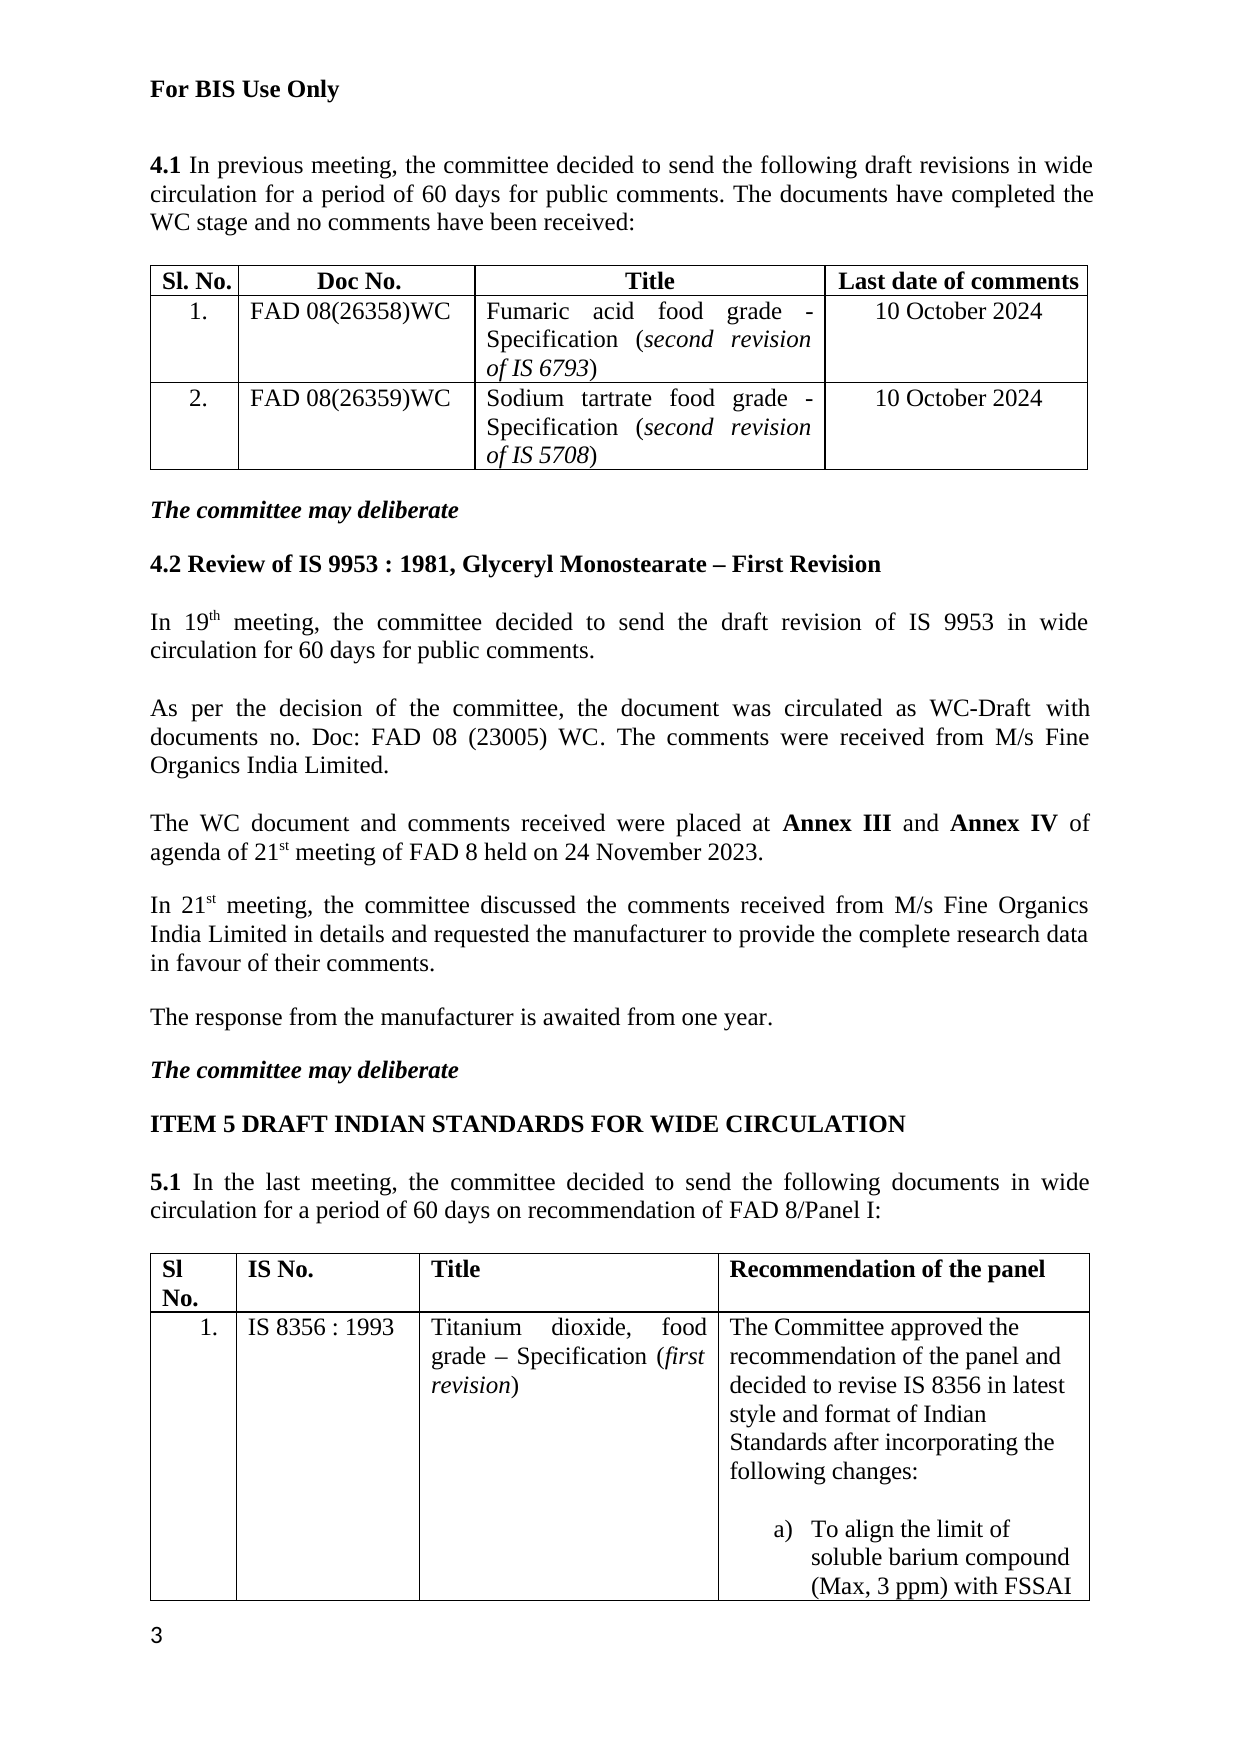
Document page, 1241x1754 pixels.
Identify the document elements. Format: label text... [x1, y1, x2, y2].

table_cell 10 October 2024 [826, 296, 1087, 382]
table_cell FAD 08(26359)WC [239, 383, 474, 469]
table_cell Sodium tartrate food grade - Specification (second revision of IS 5708) [476, 383, 824, 469]
table_header Doc No. [239, 266, 474, 295]
text 4.2 Review of IS 9953 : 1981, Glyceryl Monostearate – First Revision [150, 549, 1090, 578]
table_header IS No. [237, 1254, 419, 1311]
table_header Title [476, 266, 824, 295]
table_header Sl. No. [151, 266, 238, 295]
table_cell IS 8356 : 1993 [237, 1313, 419, 1600]
table_cell FAD 08(26358)WC [239, 296, 474, 382]
text In 19th meeting, the committee decided to send the draft revision of IS 9953 in wide circulation for 60 days for public comments. [150, 607, 1090, 664]
text As per the decision of the committee, the document was circulated as WC-Draft with documents no. Doc: FAD 08 (23005) WC. The comments were received from M/s Fine Organics India Limited. [150, 693, 1090, 779]
text ITEM 5 DRAFT INDIAN STANDARDS FOR WIDE CIRCULATION [150, 1109, 1090, 1138]
table_header Last date of comments [826, 266, 1087, 295]
table_cell [151, 383, 238, 469]
table_cell [151, 1313, 236, 1600]
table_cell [420, 1313, 718, 1600]
text 5.1 In the last meeting, the committee decided to send the following documents in wide circulation for a period of 60 days on recommendation of FAD 8/Panel I: [150, 1167, 1090, 1224]
text The WC document and comments received were placed at Annex III and Annex IV of agenda of 21st meeting of FAD 8 held on 24 November 2023. [150, 808, 1090, 865]
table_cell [719, 1313, 1089, 1600]
text 4.1 In previous meeting, the committee decided to send the following draft revisions in wide circulation for a period of 60 days for public comments. The documents have completed the WC stage and no comments have been received: [150, 150, 1095, 236]
table_cell [151, 296, 238, 382]
text The committee may deliberate [150, 1055, 1090, 1084]
text The response from the manufacturer is awaited from one year. [150, 1002, 1090, 1030]
table_cell 10 October 2024 [826, 383, 1087, 469]
table_header Title [420, 1254, 718, 1311]
table_cell Fumaric acid food grade - Specification (second revision of IS 6793) [476, 296, 824, 382]
table_header Recommendation of the panel [719, 1254, 1089, 1311]
text In 21st meeting, the committee discussed the comments received from M/s Fine Organics India Limited in details and requested the manufacturer to provide the complete research data in favour of their comments. [150, 890, 1090, 977]
table_header Sl No. [151, 1254, 236, 1311]
text The committee may deliberate [150, 495, 1090, 524]
